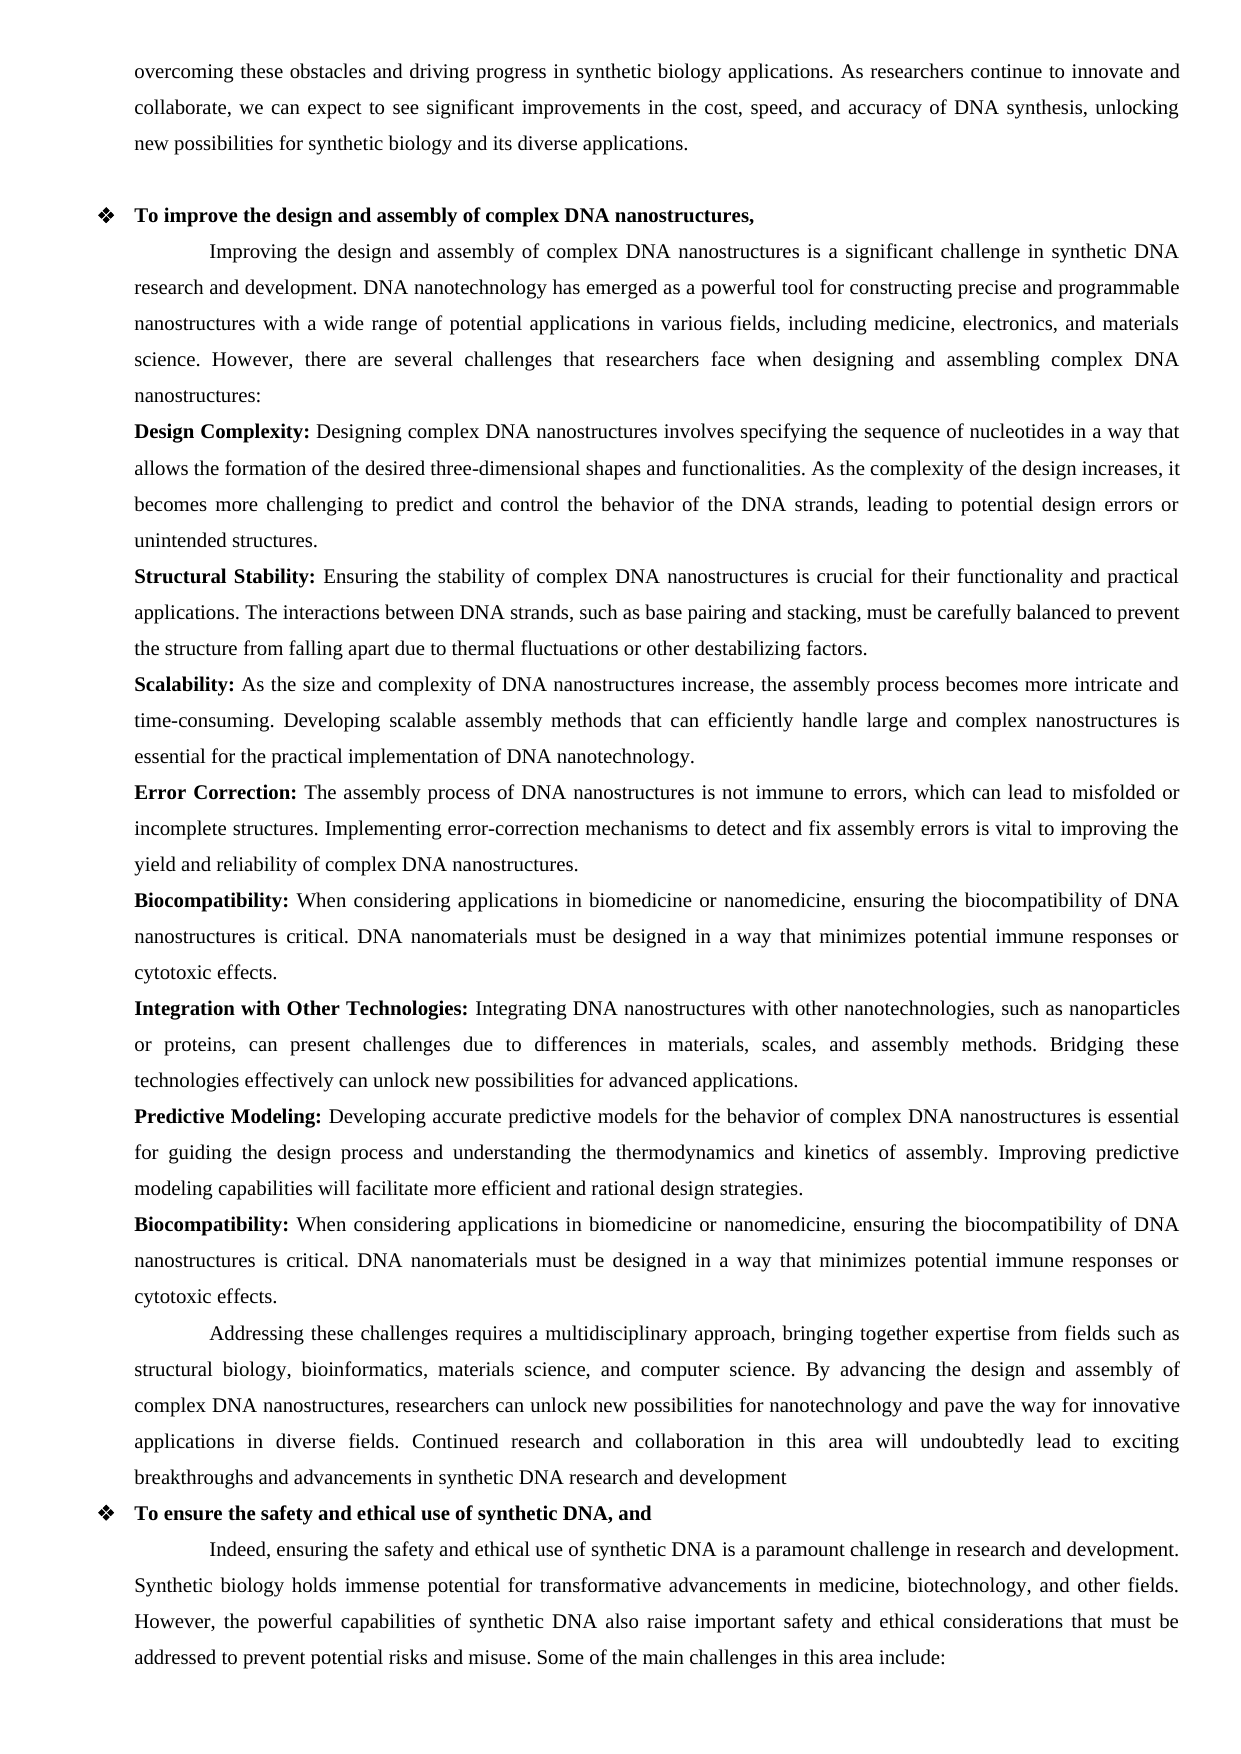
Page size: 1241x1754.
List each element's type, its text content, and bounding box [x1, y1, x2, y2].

list Scalability: As the size and complexity of DNA nanostructures increase, the assembly process becomes more intricate and time-consuming. Developing scalable assembly methods that can efficiently handle large and complex nanostructures is essential for the practical implementation of DNA nanotechnology. [134, 672, 1181, 768]
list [134, 59, 1181, 155]
list Improving the design and assembly of complex DNA nanostructures is a significant challenge in synthetic DNA research and development. DNA nanotechnology has emerged as a powerful tool for constructing precise and programmable nanostructures with a wide range of potential applications in various fields, including medicine, electronics, and materials science. However, there are several challenges that researchers face when designing and assembling complex DNA nanostructures: [134, 239, 1181, 407]
list Predictive Modeling: Developing accurate predictive models for the behavior of complex DNA nanostructures is essential for guiding the design process and understanding the thermodynamics and kinetics of assembly. Improving predictive modeling capabilities will facilitate more efficient and rational design strategies. [134, 1104, 1181, 1200]
list Biocompatibility: When considering applications in biomedicine or nanomedicine, ensuring the biocompatibility of DNA nanostructures is critical. DNA nanomaterials must be designed in a way that minimizes potential immune responses or cytotoxic effects. [134, 1212, 1181, 1308]
list Biocompatibility: When considering applications in biomedicine or nanomedicine, ensuring the biocompatibility of DNA nanostructures is critical. DNA nanomaterials must be designed in a way that minimizes potential immune responses or cytotoxic effects. [134, 888, 1181, 984]
list Structural Stability: Ensuring the stability of complex DNA nanostructures is crucial for their functionality and practical applications. The interactions between DNA strands, such as base pairing and stacking, must be carefully balanced to prevent the structure from falling apart due to thermal fluctuations or other destabilizing factors. [134, 564, 1181, 660]
list Design Complexity: Designing complex DNA nanostructures involves specifying the sequence of nucleotides in a way that allows the formation of the desired three-dimensional shapes and functionalities. As the complexity of the design increases, it becomes more challenging to predict and control the behavior of the DNA strands, leading to potential design errors or unintended structures. [134, 419, 1181, 552]
list Error Correction: The assembly process of DNA nanostructures is not immune to errors, which can lead to misfolded or incomplete structures. Implementing error-correction mechanisms to detect and fix assembly errors is vital to improving the yield and reliability of complex DNA nanostructures. [134, 780, 1181, 876]
list Indeed, ensuring the safety and ethical use of synthetic DNA is a paramount challenge in research and development. Synthetic biology holds immense potential for transformative advancements in medicine, biotechnology, and other fields. However, the powerful capabilities of synthetic DNA also raise important safety and ethical considerations that must be addressed to prevent potential risks and misuse. Some of the main challenges in this area include: [134, 1537, 1181, 1669]
list To improve the design and assembly of complex DNA nanostructures, [97, 203, 1181, 227]
list Integration with Other Technologies: Integrating DNA nanostructures with other nanotechnologies, such as nanoparticles or proteins, can present challenges due to differences in materials, scales, and assembly methods. Bridging these technologies effectively can unlock new possibilities for advanced applications. [134, 996, 1181, 1092]
list To ensure the safety and ethical use of synthetic DNA, and [97, 1501, 1181, 1525]
list Addressing these challenges requires a multidisciplinary approach, bringing together expertise from fields such as structural biology, bioinformatics, materials science, and computer science. By advancing the design and assembly of complex DNA nanostructures, researchers can unlock new possibilities for nanotechnology and pave the way for innovative applications in diverse fields. Continued research and collaboration in this area will undoubtedly lead to exciting breakthroughs and advancements in synthetic DNA research and development [134, 1321, 1181, 1489]
